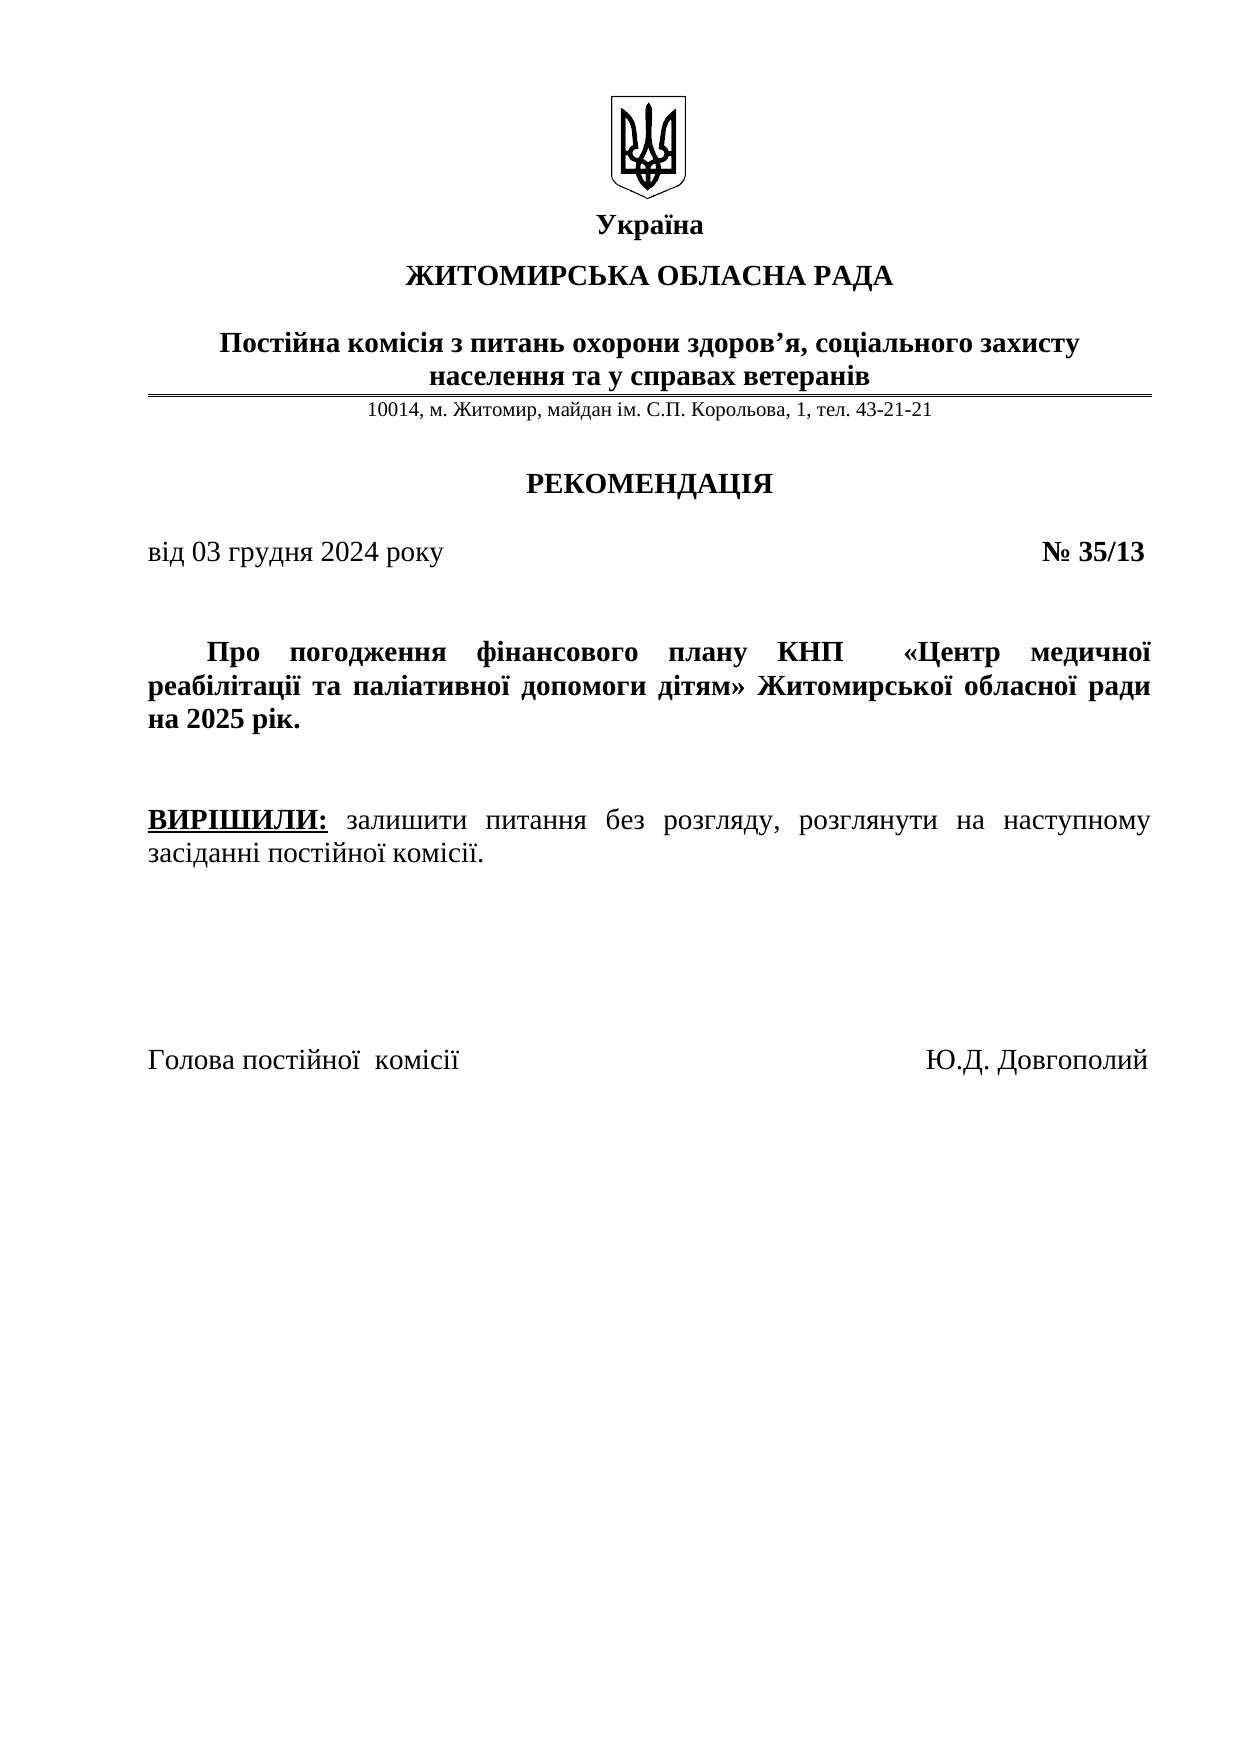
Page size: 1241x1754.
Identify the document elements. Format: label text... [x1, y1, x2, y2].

text ЖИТОМИРСЬКА ОБЛАСНА РАДА [148, 258, 1152, 291]
text Про погодження фінансового плану КНП «Центр медичної реабілітації та паліативної допомоги дітям» Житомирської обласної ради на 2025 рік. [148, 634, 1152, 735]
text Голова постійної комісії Ю.Д. Довгополий [148, 1042, 1152, 1076]
text населення та у справах ветеранів [148, 358, 1152, 394]
text Україна [148, 207, 1152, 241]
text ВИРІШИЛИ: залишити питання без розгляду, розглянути на наступному засіданні постійної комісії. [148, 802, 1152, 869]
text Постійна комісія з питань охорони здоров’я, соціального захисту [148, 325, 1152, 358]
text РЕКОМЕНДАЦІЯ [148, 467, 1152, 500]
text . Житомир, майдан ім. С.П. Корольова, 1, тел. 43-21-21 [148, 397, 1152, 421]
text від 03 грудня 2024 року № 35/13 [148, 534, 1152, 567]
